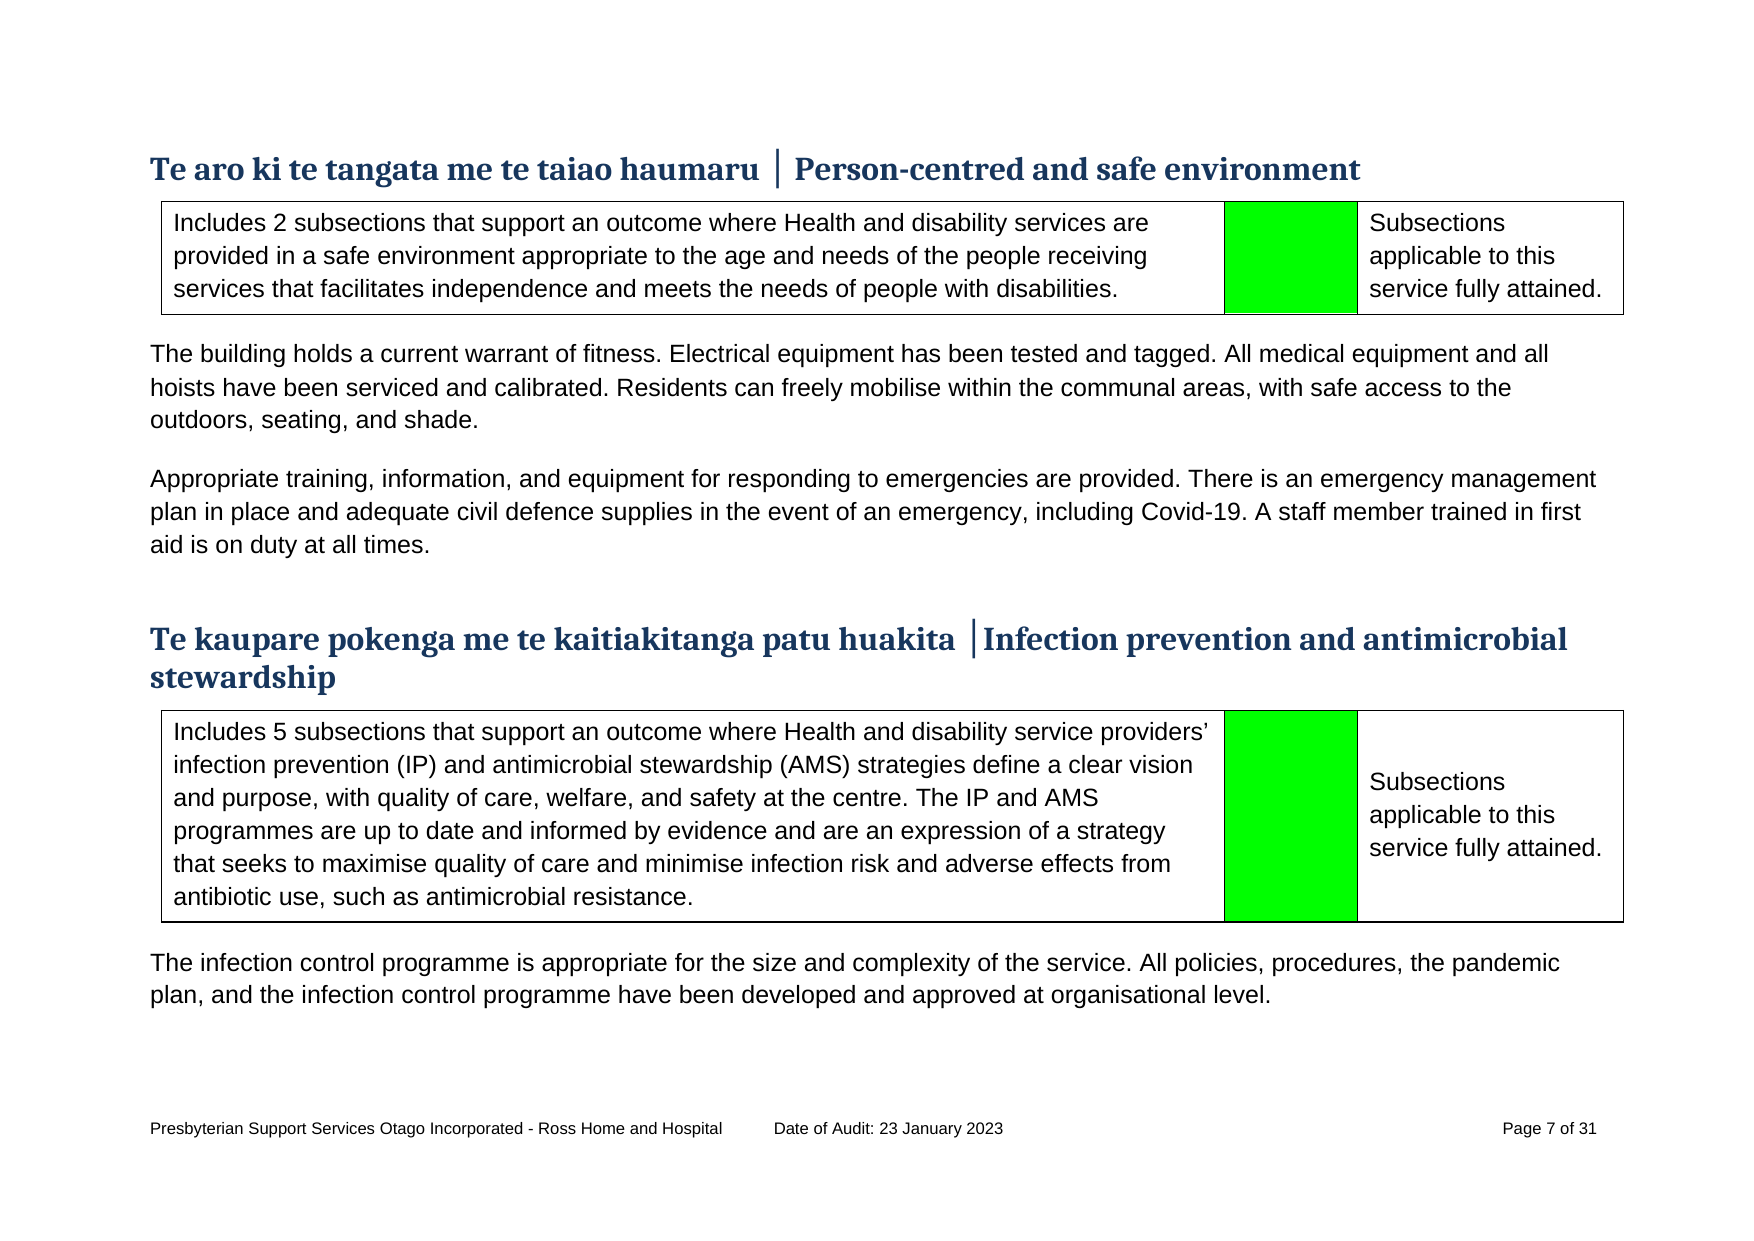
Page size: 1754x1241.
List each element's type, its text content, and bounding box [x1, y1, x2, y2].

subtitle Te aro ki te tangata me te taiao haumaru │ Person-centred and safe environment [778, 150, 1604, 188]
subtitle Te aro ki te tangata me te taiao haumaru │ Person-centred and safe environment [150, 150, 776, 188]
table_header Includes 5 subsections that support an outcome where Health and disability service providers’ infection prevention (IP) and antimicrobial stewardship (AMS) strategies define a clear vision and purpose, with quality of care, welfare, and safety at the centre. The IP and AMS programmes are up to date and informed by evidence and are an expression of a strategy that seeks to maximise quality of care and minimise infection risk and adverse effects from antibiotic use, such as antimicrobial resistance. [162, 711, 1224, 921]
table_header [1225, 202, 1357, 313]
subtitle Te kaupare pokenga me te kaitiakitanga patu huakita │Infection prevention and antimicrobial stewardship [150, 621, 1604, 697]
text The infection control programme is appropriate for the size and complexity of the service. All policies, procedures, the pandemic plan, and the infection control programme have been developed and approved at organisational level. [150, 947, 1604, 1009]
table_header Subsections applicable to this service fully attained. [1358, 202, 1623, 313]
table_header Includes 2 subsections that support an outcome where Health and disability services are provided in a safe environment appropriate to the age and needs of the people receiving services that facilitates independence and meets the needs of people with disabilities. [162, 202, 1224, 313]
table_header Subsections applicable to this service fully attained. [1358, 711, 1623, 921]
table_header [1225, 711, 1357, 921]
text Appropriate training, information, and equipment for responding to emergencies are provided. There is an emergency management plan in place and adequate civil defence supplies in the event of an emergency, including Covid-19. A staff member trained in first aid is on duty at all times. [150, 463, 1604, 558]
text The building holds a current warrant of fitness. Electrical equipment has been tested and tagged. All medical equipment and all hoists have been serviced and calibrated. Residents can freely mobilise within the communal areas, with safe access to the outdoors, seating, and shade. [150, 339, 1604, 434]
